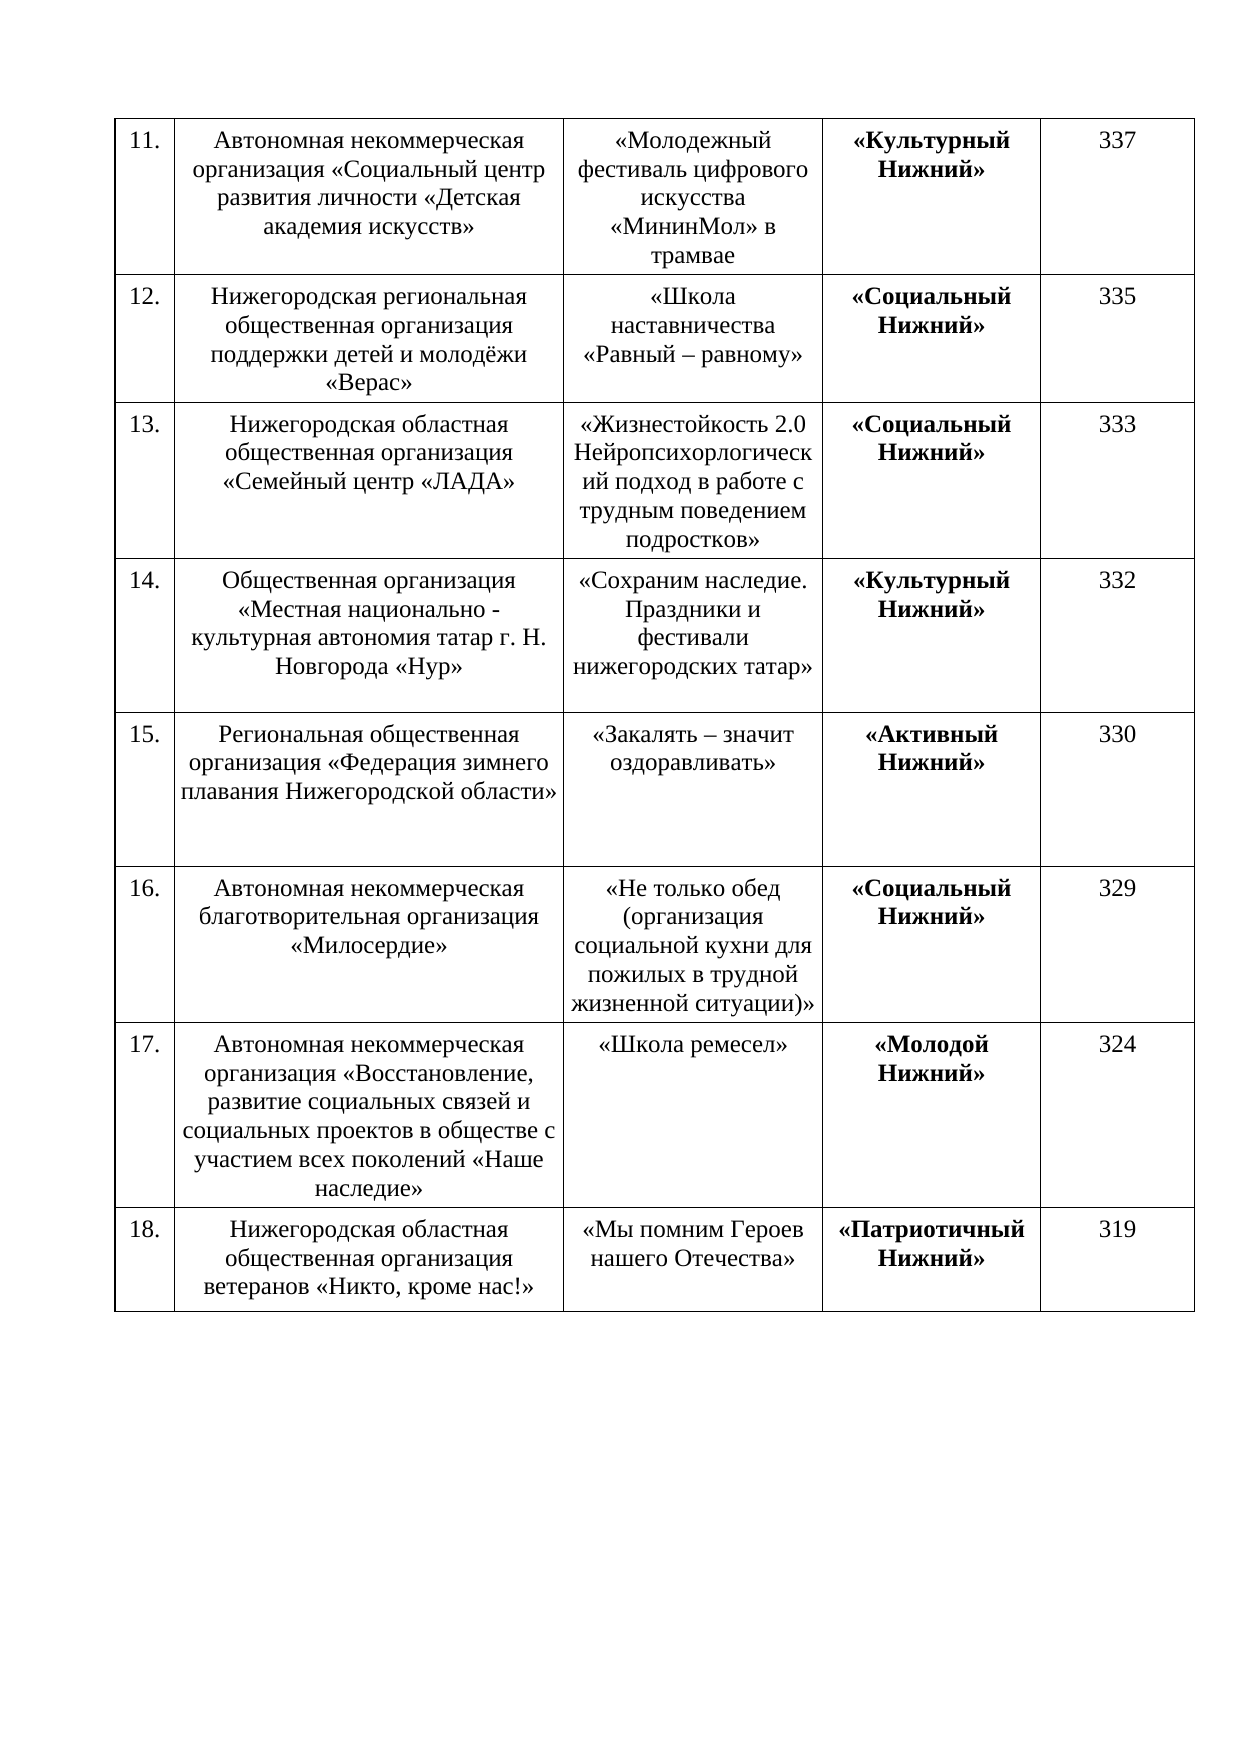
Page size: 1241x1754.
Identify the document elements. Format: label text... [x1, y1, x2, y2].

table_cell 12. [116, 275, 174, 402]
table_cell 337 [1041, 119, 1194, 274]
table_cell «Социальный Нижний» [823, 403, 1040, 558]
table_cell 324 [1041, 1023, 1194, 1207]
table_cell Региональная общественная организация «Федерация зимнего плавания Нижегородской области» [175, 713, 563, 866]
table_cell «Социальный Нижний» [823, 867, 1040, 1022]
table_cell «Школа наставничества «Равный – равному» [564, 275, 822, 402]
table_cell 329 [1041, 867, 1194, 1022]
table_cell 18. [116, 1208, 174, 1311]
table_cell Нижегородская областная общественная организация «Семейный центр «ЛАДА» [175, 403, 563, 558]
table_cell «Не только обед (организация социальной кухни для пожилых в трудной жизненной ситуации)» [564, 867, 822, 1022]
table_cell 11. [116, 119, 174, 274]
table_cell Автономная некоммерческая организация «Восстановление, развитие социальных связей и социальных проектов в обществе с участием всех поколений «Наше наследие» [175, 1023, 563, 1207]
table_cell Нижегородская областная общественная организация ветеранов «Никто, кроме нас!» [175, 1208, 563, 1311]
table_cell «Мы помним Героев нашего Отечества» [564, 1208, 822, 1311]
table_cell 13. [116, 403, 174, 558]
table_cell «Культурный Нижний» [823, 119, 1040, 274]
table_cell «Молодежный фестиваль цифрового искусства «МининМол» в трамвае [564, 119, 822, 274]
table_cell «Молодой Нижний» [823, 1023, 1040, 1207]
table_cell 15. [116, 713, 174, 866]
table_cell 333 [1041, 403, 1194, 558]
table_cell 335 [1041, 275, 1194, 402]
table_cell «Сохраним наследие. Праздники и фестивали нижегородских татар» [564, 559, 822, 712]
table_cell Автономная некоммерческая организация «Социальный центр развития личности «Детская академия искусств» [175, 119, 563, 274]
table_cell «Школа ремесел» [564, 1023, 822, 1207]
table_cell 330 [1041, 713, 1194, 866]
table_cell «Патриотичный Нижний» [823, 1208, 1040, 1311]
table_cell «Социальный Нижний» [823, 275, 1040, 402]
table_cell «Жизнестойкость 2.0 Нейропсихорлогический подход в работе с трудным поведением подростков» [564, 403, 822, 558]
table_cell Общественная организация «Местная национально - культурная автономия татар г. Н. Новгорода «Нур» [175, 559, 563, 712]
table_cell Автономная некоммерческая благотворительная организация «Милосердие» [175, 867, 563, 1022]
table_cell 16. [116, 867, 174, 1022]
table_cell 17. [116, 1023, 174, 1207]
table_cell «Активный Нижний» [823, 713, 1040, 866]
table_cell «Закалять – значит оздоравливать» [564, 713, 822, 866]
table_cell «Культурный Нижний» [823, 559, 1040, 712]
table_cell 14. [116, 559, 174, 712]
table_cell 319 [1041, 1208, 1194, 1311]
table_cell Нижегородская региональная общественная организация поддержки детей и молодёжи «Верас» [175, 275, 563, 402]
table_cell 332 [1041, 559, 1194, 712]
